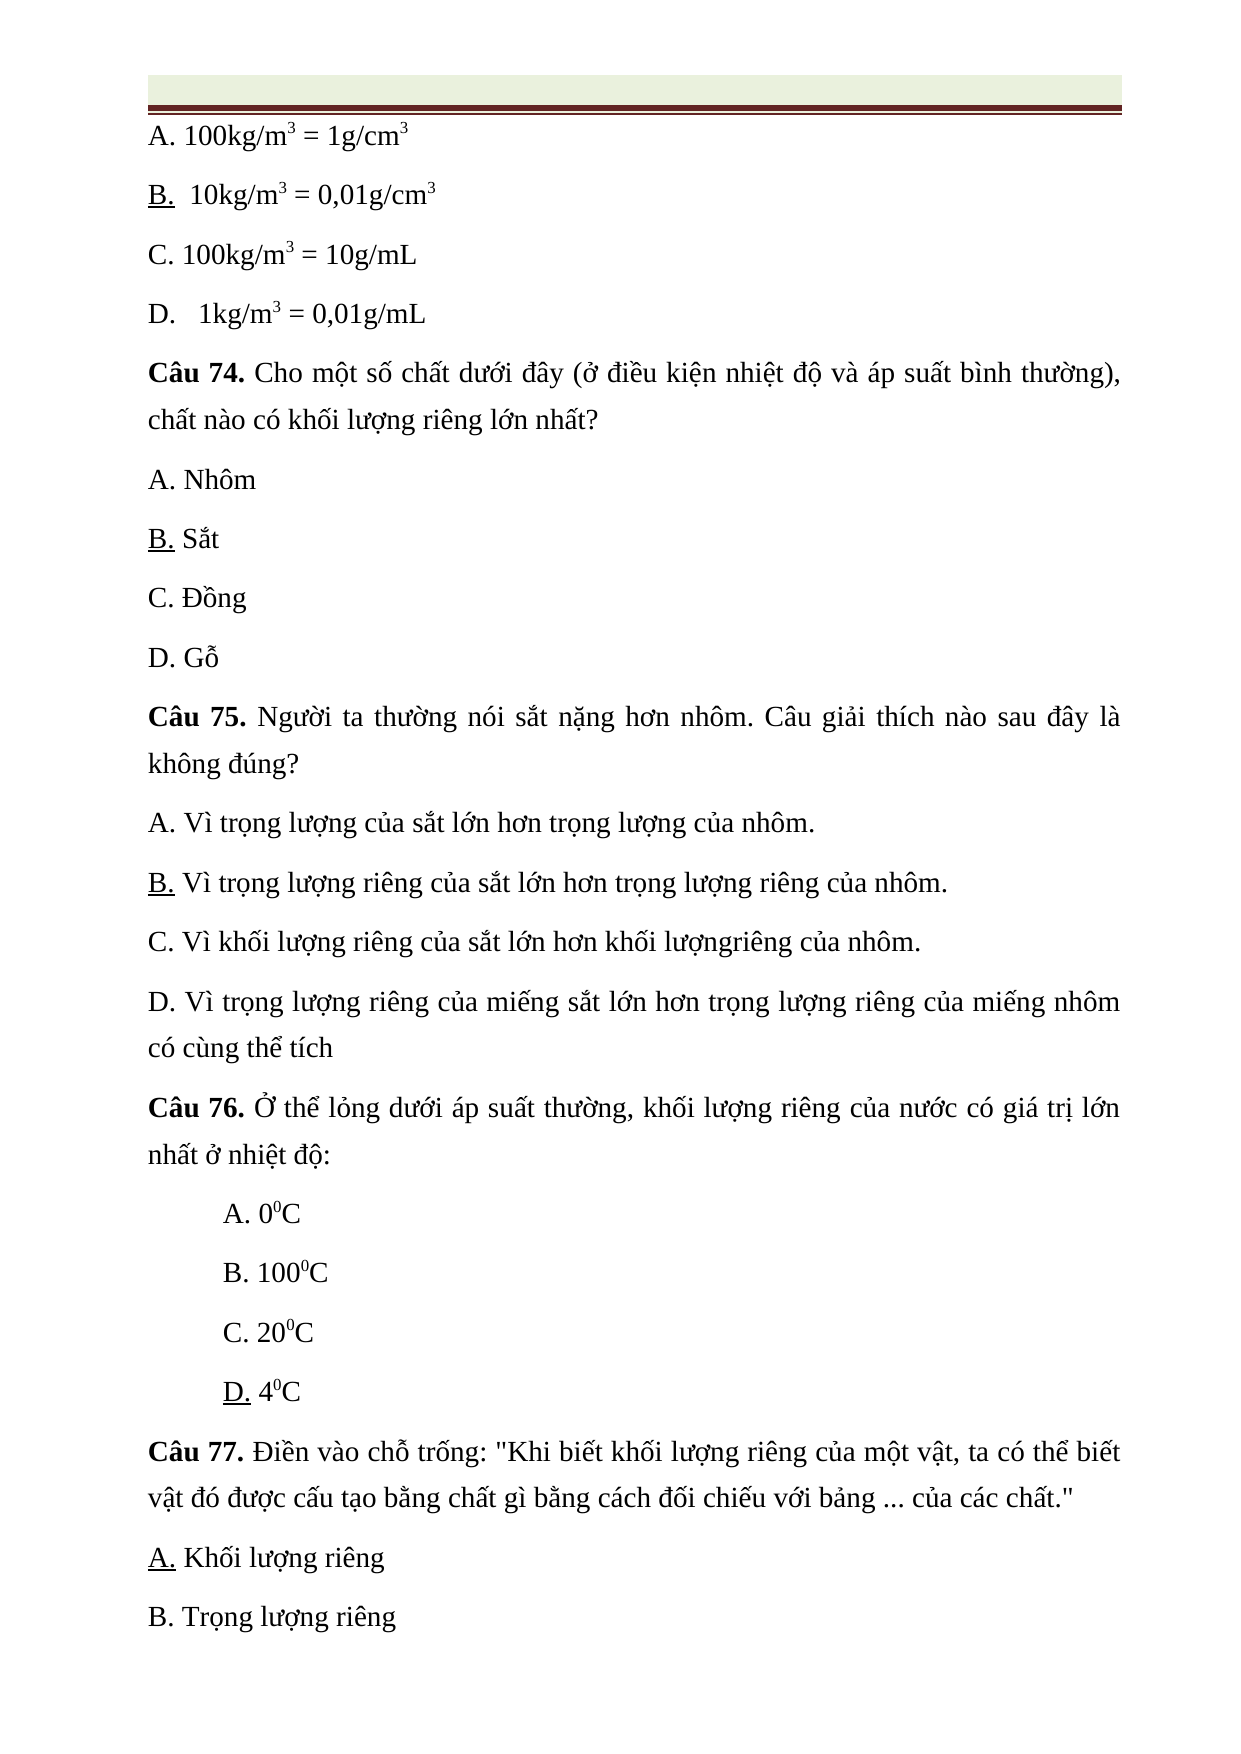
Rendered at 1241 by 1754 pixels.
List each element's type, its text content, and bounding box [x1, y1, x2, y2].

text C. 100kg/m3 = 10g/mL [148, 237, 1122, 270]
text D. Vì trọng lượng riêng của miếng sắt lớn hơn trọng lượng riêng của miếng nhôm có cùng thể tích [148, 984, 1122, 1064]
text B. Sắt [148, 521, 1122, 555]
text B. 10kg/m3 = 0,01g/cm3 [148, 177, 1122, 211]
text Câu 74. Cho một số chất dưới đây (ở điều kiện nhiệt độ và áp suất bình thường), chất nào có khối lượng riêng lớn nhất? [148, 356, 1122, 436]
text A. Khối lượng riêng [148, 1540, 1122, 1573]
text B. Trọng lượng riêng [148, 1599, 1122, 1633]
text C. Đồng [148, 581, 1122, 614]
text B. Vì trọng lượng riêng của sắt lớn hơn trọng lượng riêng của nhôm. [148, 865, 1122, 898]
text Câu 76. Ở thể lỏng dưới áp suất thường, khối lượng riêng của nước có giá trị lớn nhất ở nhiệt độ: [148, 1090, 1122, 1170]
text Câu 77. Điền vào chỗ trống: "Khi biết khối lượng riêng của một vật, ta có thể biết vật đó được cấu tạo bằng chất gì bằng cách đối chiếu với bảng ... của các chất." [148, 1434, 1122, 1514]
text B. 1000C [148, 1256, 1122, 1289]
text D. Gỗ [148, 640, 1122, 673]
text Câu 75. Người ta thường nói sắt nặng hơn nhôm. Câu giải thích nào sau đây là không đúng? [148, 699, 1122, 780]
text C. 200C [148, 1315, 1122, 1348]
text A. Vì trọng lượng của sắt lớn hơn trọng lượng của nhôm. [148, 806, 1122, 839]
text A. 00C [148, 1196, 1122, 1230]
text D. 40C [148, 1374, 1122, 1408]
text A. 100kg/m3 = 1g/cm3 [148, 118, 1122, 152]
text C. Vì khối lượng riêng của sắt lớn hơn khối lượngriêng của nhôm. [148, 924, 1122, 958]
text A. Nhôm [148, 462, 1122, 495]
text D. 1kg/m3 = 0,01g/mL [148, 296, 1122, 330]
